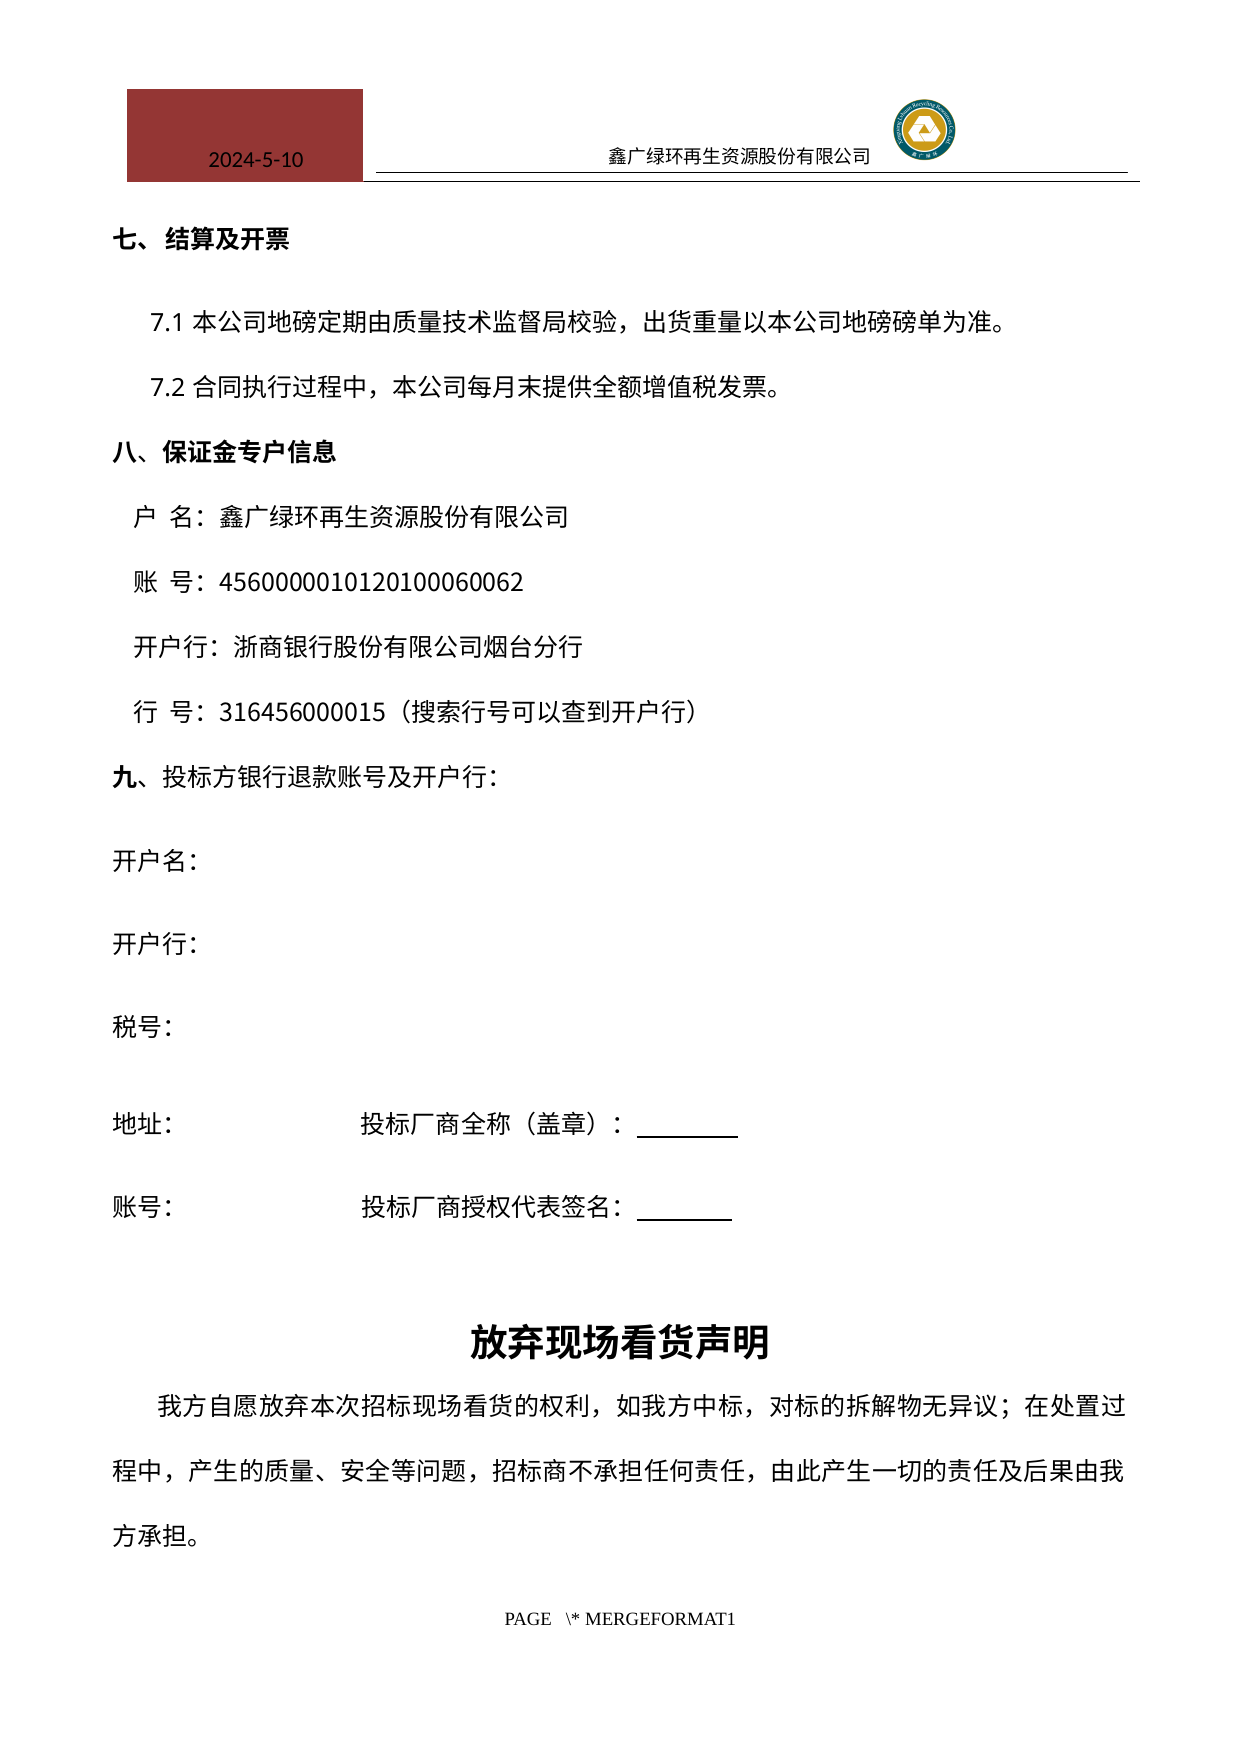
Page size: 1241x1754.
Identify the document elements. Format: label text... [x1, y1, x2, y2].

text 账号： 投标厂商授权代表签名： [112, 1159, 1128, 1224]
text 放弃现场看货声明 [112, 1307, 1128, 1372]
text 账 号：4560000010120100060062 [133, 548, 1128, 613]
text 开户行：浙商银行股份有限公司烟台分行 [133, 613, 1128, 678]
list 结算及开票 [112, 205, 1128, 270]
picture [892, 96, 959, 164]
text 户 名：鑫广绿环再生资源股份有限公司 [133, 483, 1128, 548]
text 我方自愿放弃本次招标现场看货的权利，如我方中标，对标的拆解物无异议；在处置过程中，产生的质量、安全等问题，招标商不承担任何责任，由此产生一切的责任及后果由我方承担。 [112, 1372, 1128, 1567]
text 开户行： [112, 910, 1128, 975]
text 税号： [112, 993, 1128, 1058]
text 开户名： [112, 827, 1128, 892]
text 九、投标方银行退款账号及开户行： [112, 743, 1128, 808]
text 行 号：316456000015（搜索行号可以查到开户行） [133, 678, 1128, 743]
text 7.1 本公司地磅定期由质量技术监督局校验，出货重量以本公司地磅磅单为准。 [112, 288, 1128, 353]
text 八、保证金专户信息 [112, 418, 1128, 483]
text 7.2 合同执行过程中，本公司每月末提供全额增值税发票。 [112, 353, 1128, 418]
text 地址： 投标厂商全称（盖章）： [112, 1076, 1128, 1141]
